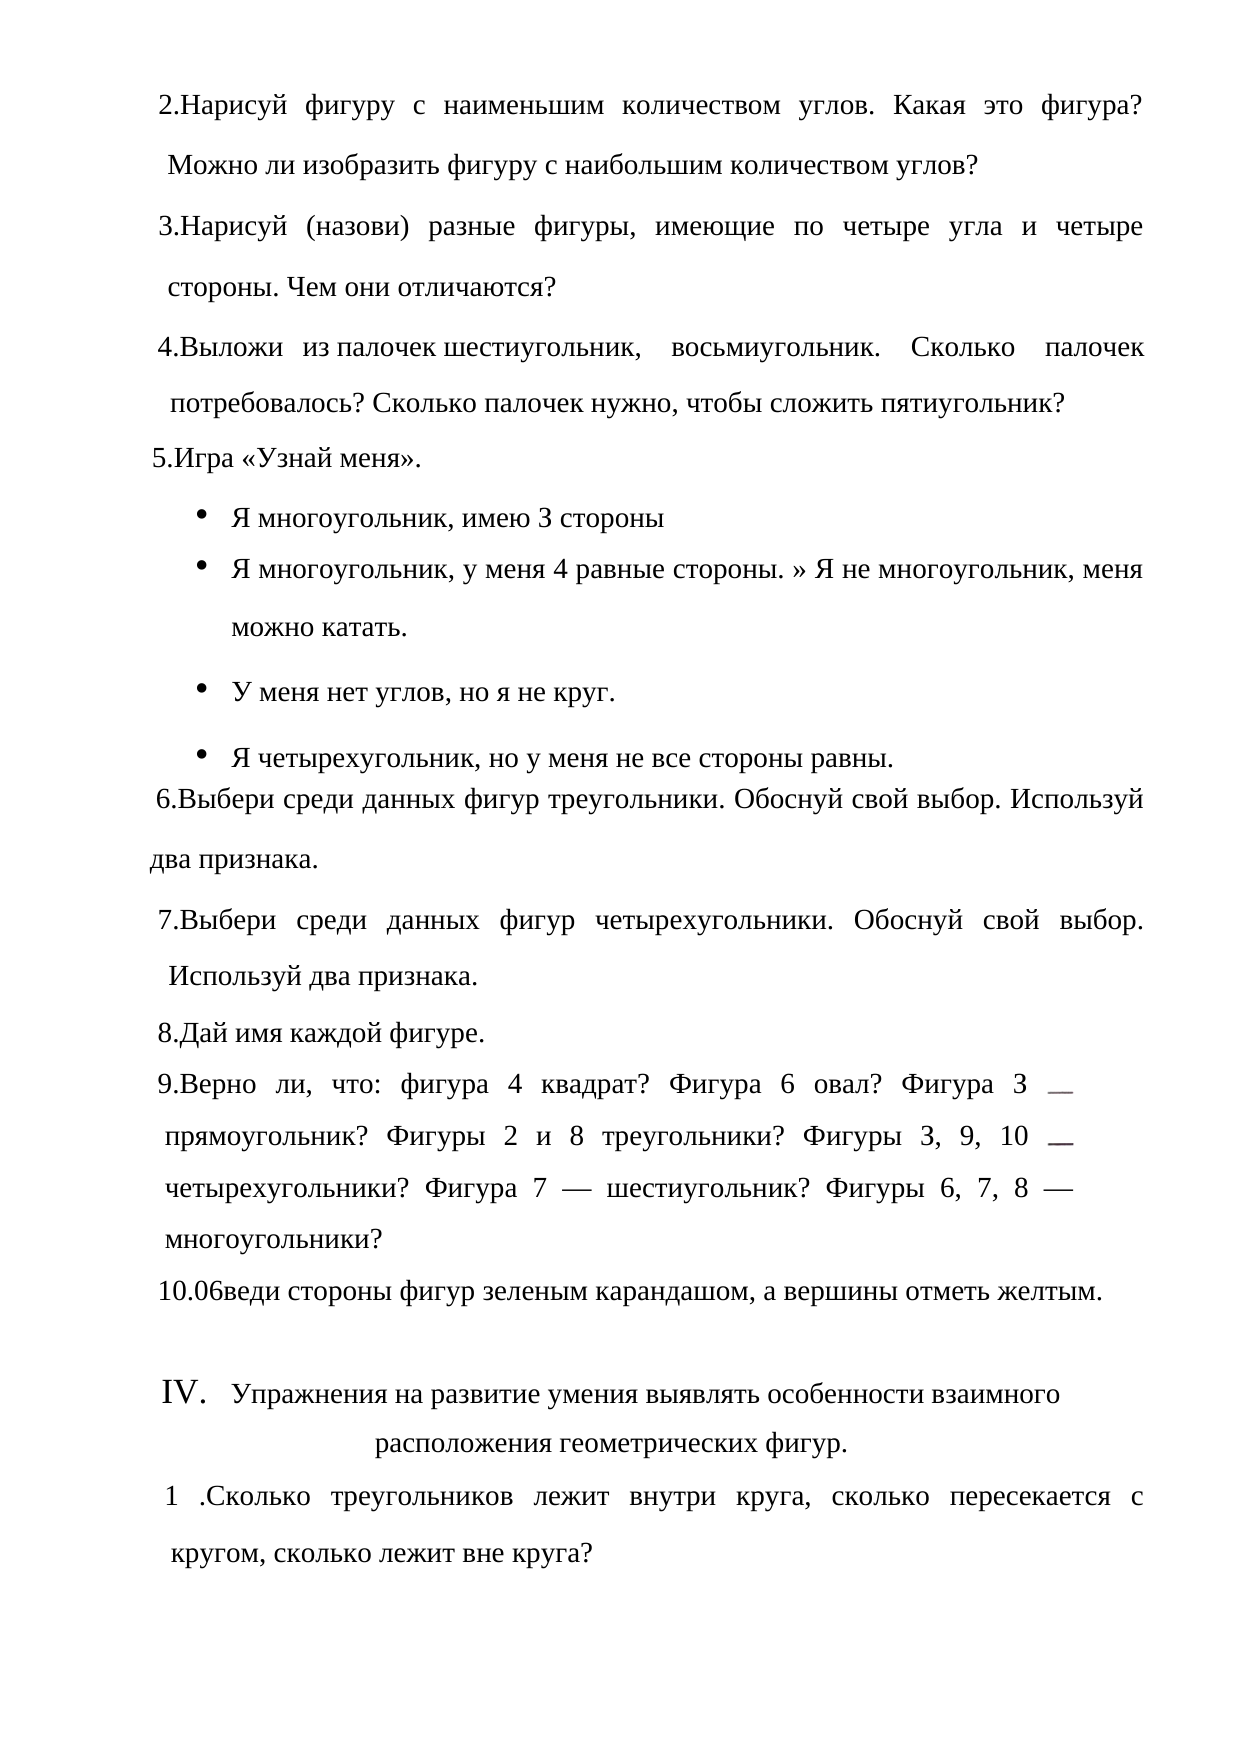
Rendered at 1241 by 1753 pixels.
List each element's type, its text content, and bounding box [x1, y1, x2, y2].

text 5.Игра «Узнай меня». [152, 441, 1144, 474]
text 10.06веди стороны фигур зеленым карандашом, а вершины отметь желтым. [157, 1273, 1145, 1307]
list У меня нет углов, но я не круг. [194, 665, 1145, 710]
text 8.Дай имя каждой фигуре. [157, 1015, 1145, 1049]
list Я многоугольник, у меня 4 равные стороны. » Я не многоугольник, меня можно катать. [194, 541, 1145, 642]
text 4.Выложи из палочек шестиугольник, восьмиугольник. Сколько палочек потребовалось? Сколько палочек нужно, чтобы сложить пятиугольник? [157, 329, 1145, 418]
list Упражнения на развитие умения выявлять особенности взаимного расположения геометрических фигур. [86, 1371, 1136, 1459]
text 1 .Сколько треугольников лежит внутри круга, сколько пересекается с кругом, сколько лежит вне круга? [164, 1478, 1145, 1569]
text 9.Верно ли, что: фигура 4 квадрат? Фигура 6 овал? Фигура З прямоугольник? Фигуры 2 и 8 треугольники? Фигуры З, 9, 10 четырехугольники? Фигура 7 — шестиугольник? Фигуры 6, 7, 8 — многоугольники? [157, 1067, 1074, 1255]
list Я многоугольник, имею З стороны [194, 491, 1145, 536]
text 2.Нарисуй фигуру с наименьшим количеством углов. Какая это фигура? Можно ли изобразить фигуру с наибольшим количеством углов? [158, 87, 1144, 181]
text 3.Нарисуй (назови) разные фигуры, имеющие по четыре угла и четыре стороны. Чем они отличаются? [158, 208, 1144, 302]
text 6.Выбери среди данных фигур треугольники. Обоснуй свой выбор. Используй два признака. [149, 781, 1145, 875]
text 7.Выбери среди данных фигур четырехугольники. Обоснуй свой выбор. Используй два признака. [157, 902, 1145, 992]
list Я четырехугольник, но у меня не все стороны равны. [194, 730, 1145, 776]
